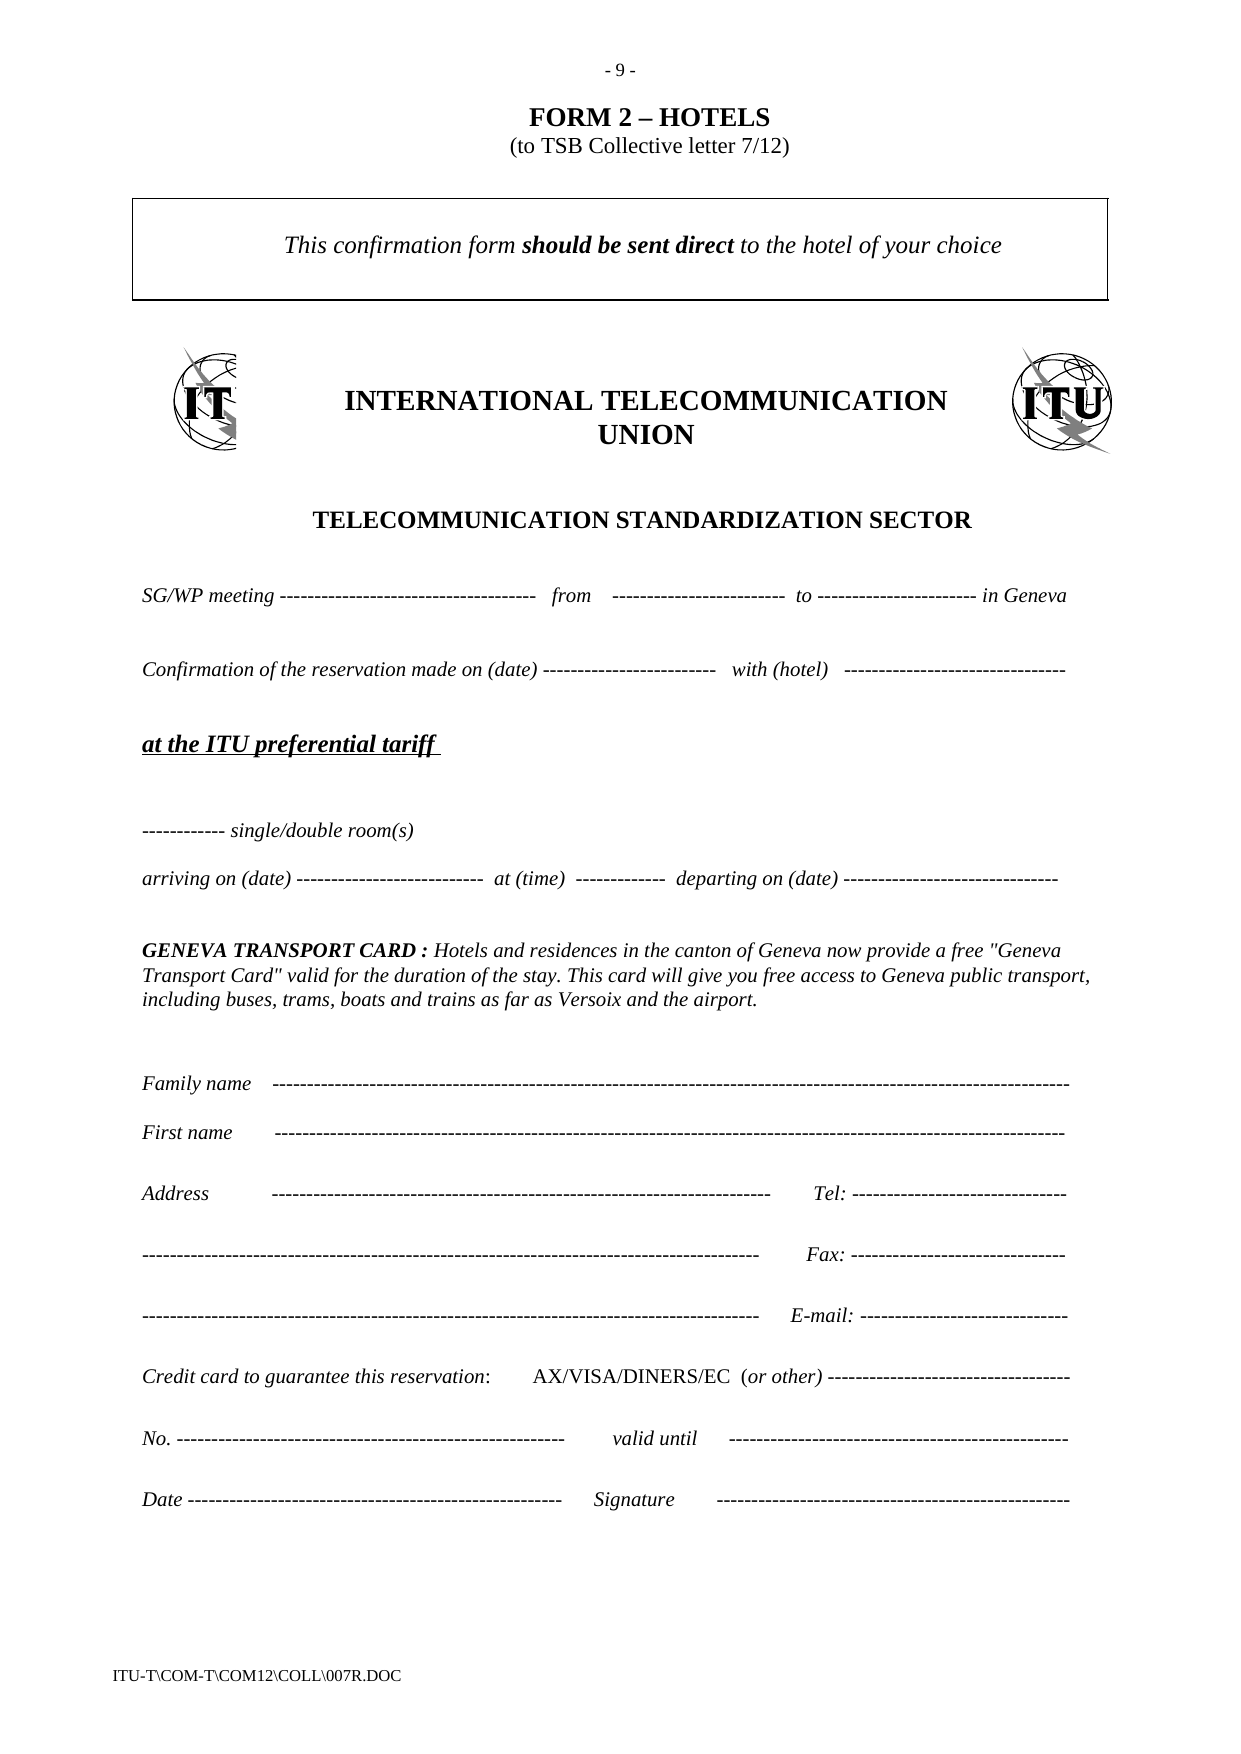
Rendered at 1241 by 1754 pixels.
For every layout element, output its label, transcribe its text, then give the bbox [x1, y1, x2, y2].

table_header [102, 340, 236, 477]
text No. -------------------------------------------------------- valid until ------------------------------------------------- [142, 1426, 1074, 1449]
text arriving on (date) --------------------------- at (time) ------------- departing on (date) ------------------------------- [142, 866, 1074, 890]
text ----------------------------------------------------------------------------------------- Fax: ------------------------------- [142, 1242, 1074, 1266]
text Date ------------------------------------------------------ Signature --------------------------------------------------- [142, 1487, 1074, 1511]
text ----------------------------------------------------------------------------------------- E-mail: ------------------------------ [142, 1303, 1074, 1327]
text ------------ single/double room(s) [142, 818, 1074, 842]
table_header [993, 340, 1138, 477]
text GENEVA TRANSPORT CARD : Hotels and residences in the canton of Geneva now provide a free "Geneva Transport Card" valid for the duration of the stay. This card will give you free access to public transport, including buses, trams, boats and trains as far as Versoix and the airport. [142, 938, 1128, 1011]
text SG/WP meeting ------------------------------------- from ------------------------- to ----------------------- in Geneva [142, 583, 1074, 607]
text FORM 2 – HOTELS (to TSB Collective letter 7/12) [171, 101, 1128, 158]
text Family name ------------------------------------------------------------------------------------------------------------------- [142, 1071, 1074, 1095]
text Confirmation of the reservation made on (date) ------------------------- with (hotel) -------------------------------- [142, 657, 1074, 681]
text Credit card to guarantee this reservation: AX/VISA/DINERS/EC (or other) ----------------------------------- [142, 1364, 1074, 1388]
table_header This confirmation form should be sent direct to the hotel of your choice [133, 199, 1107, 299]
text Address ------------------------------------------------------------------------ Tel: ------------------------------- [142, 1181, 1074, 1205]
table_header INTERNATIONAL TELECOMMUNICATION UNION [236, 340, 993, 477]
text TELECOMMUNICATION STANDARDIZATION SECTOR [142, 506, 1143, 534]
text at the ITU preferential tariff [142, 729, 1074, 757]
text First name ------------------------------------------------------------------------------------------------------------------ [142, 1120, 1074, 1144]
